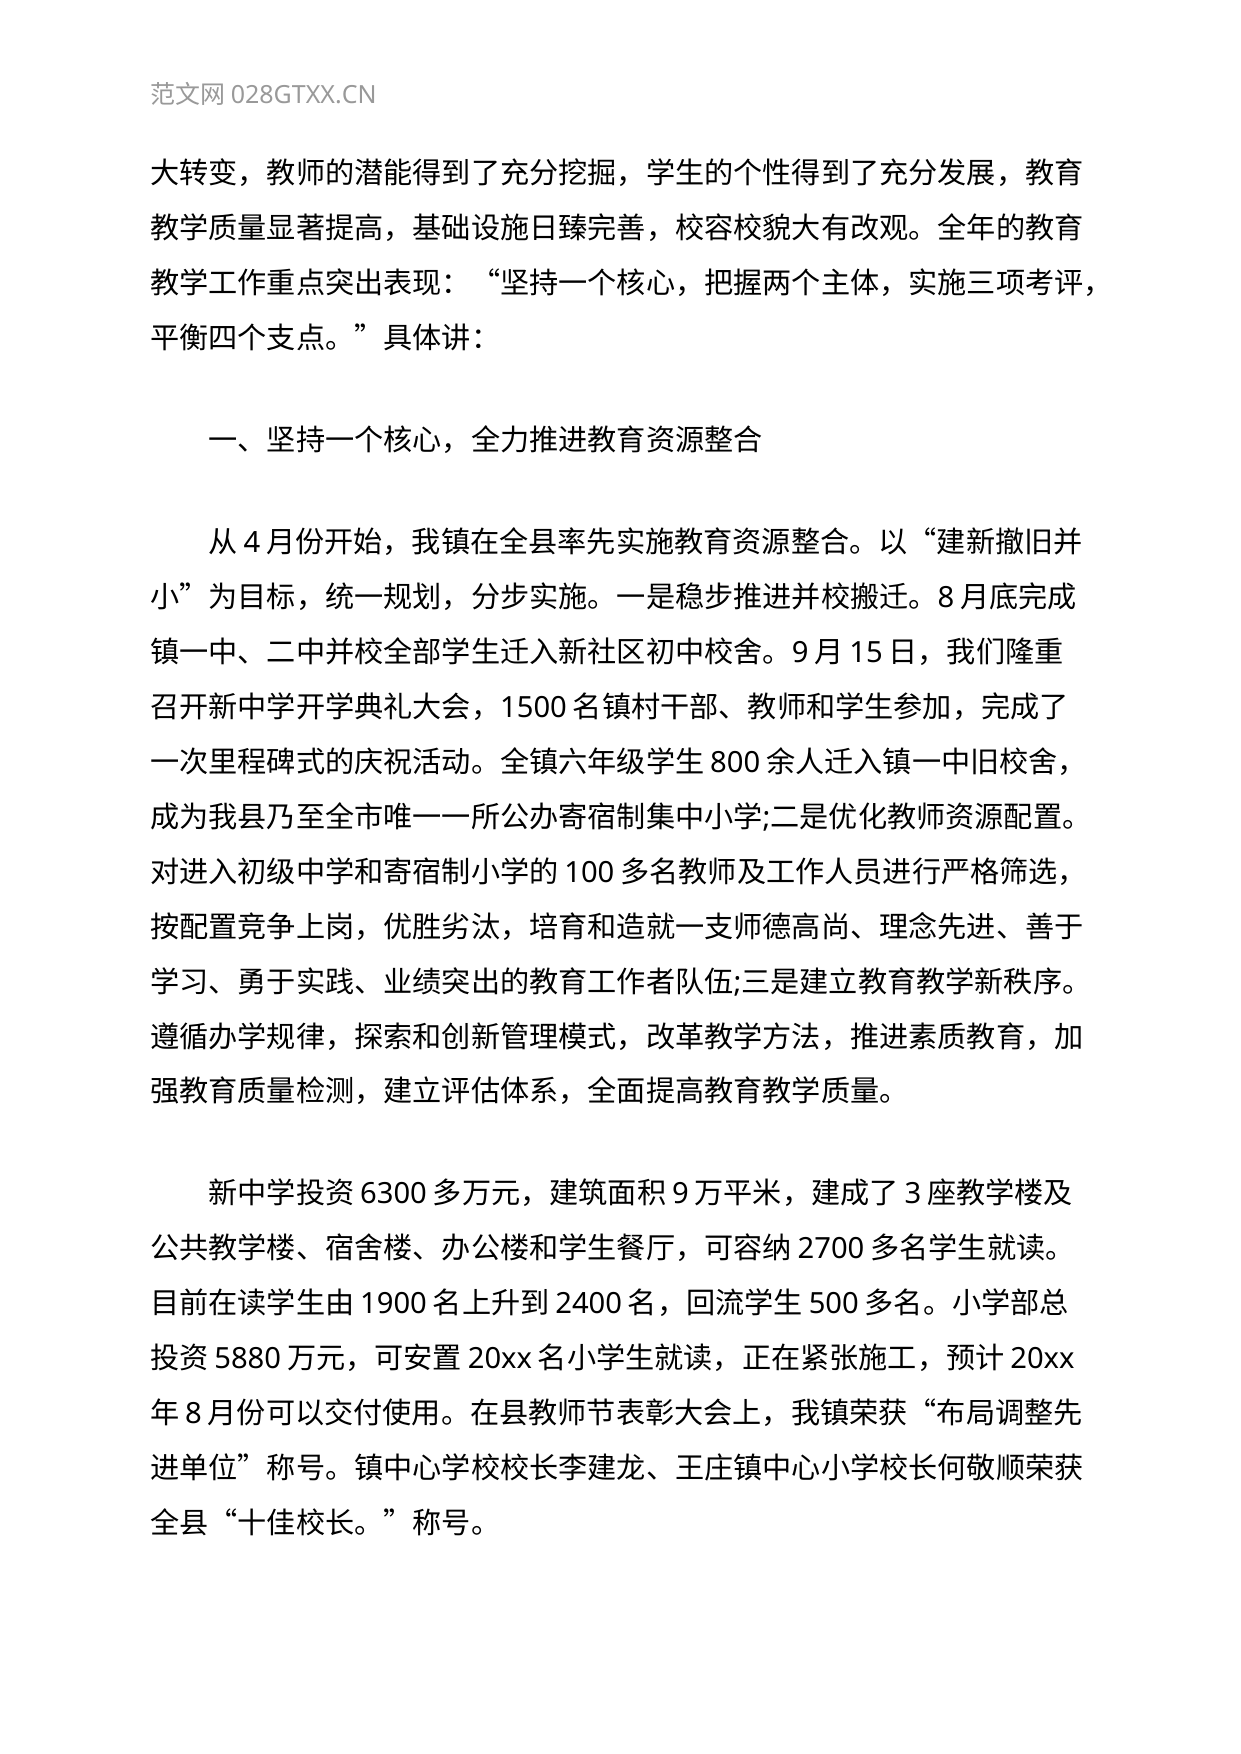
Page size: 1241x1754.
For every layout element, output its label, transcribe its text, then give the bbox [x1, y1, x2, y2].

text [150, 150, 1090, 357]
text 一、坚持一个核心，全力推进教育资源整合 [150, 416, 1090, 459]
text 新中学投资6300多万元，建筑面积9万平米，建成了3座教学楼及公共教学楼、宿舍楼、办公楼和学生餐厅，可容纳2700多名学生就读。目前在读学生由1900名上升到2400名，回流学生500多名。小学部总投资5880万元，可安置20xx名小学生就读，正在紧张施工，预计20xx年8月份可以交付使用。在县教师节表彰大会上，我镇荣获“布局调整先进单位”称号。镇中心学校校长李建龙、王庄镇中心小学校长何敬顺荣获全县“十佳校长。”称号。 [150, 1170, 1090, 1542]
text 从4月份开始，我镇在全县率先实施教育资源整合。以“建新撤旧并小”为目标，统一规划，分步实施。一是稳步推进并校搬迁。8月底完成镇一中、二中并校全部学生迁入新社区初中校舍。9月15日，我们隆重召开新中学开学典礼大会，1500名镇村干部、教师和学生参加，完成了一次里程碑式的庆祝活动。全镇六年级学生800余人迁入镇一中旧校舍，成为我县乃至全市唯一一所公办寄宿制集中小学;二是优化教师资源配置。对进入初级中学和寄宿制小学的100多名教师及工作人员进行严格筛选，按配置竞争上岗，优胜劣汰，培育和造就一支师德高尚、理念先进、善于学习、勇于实践、业绩突出的教育工作者队伍;三是建立教育教学新秩序。遵循办学规律，探索和创新管理模式，改革教学方法，推进素质教育，加强教育质量检测，建立评估体系，全面提高教育教学质量。 [150, 518, 1090, 1110]
